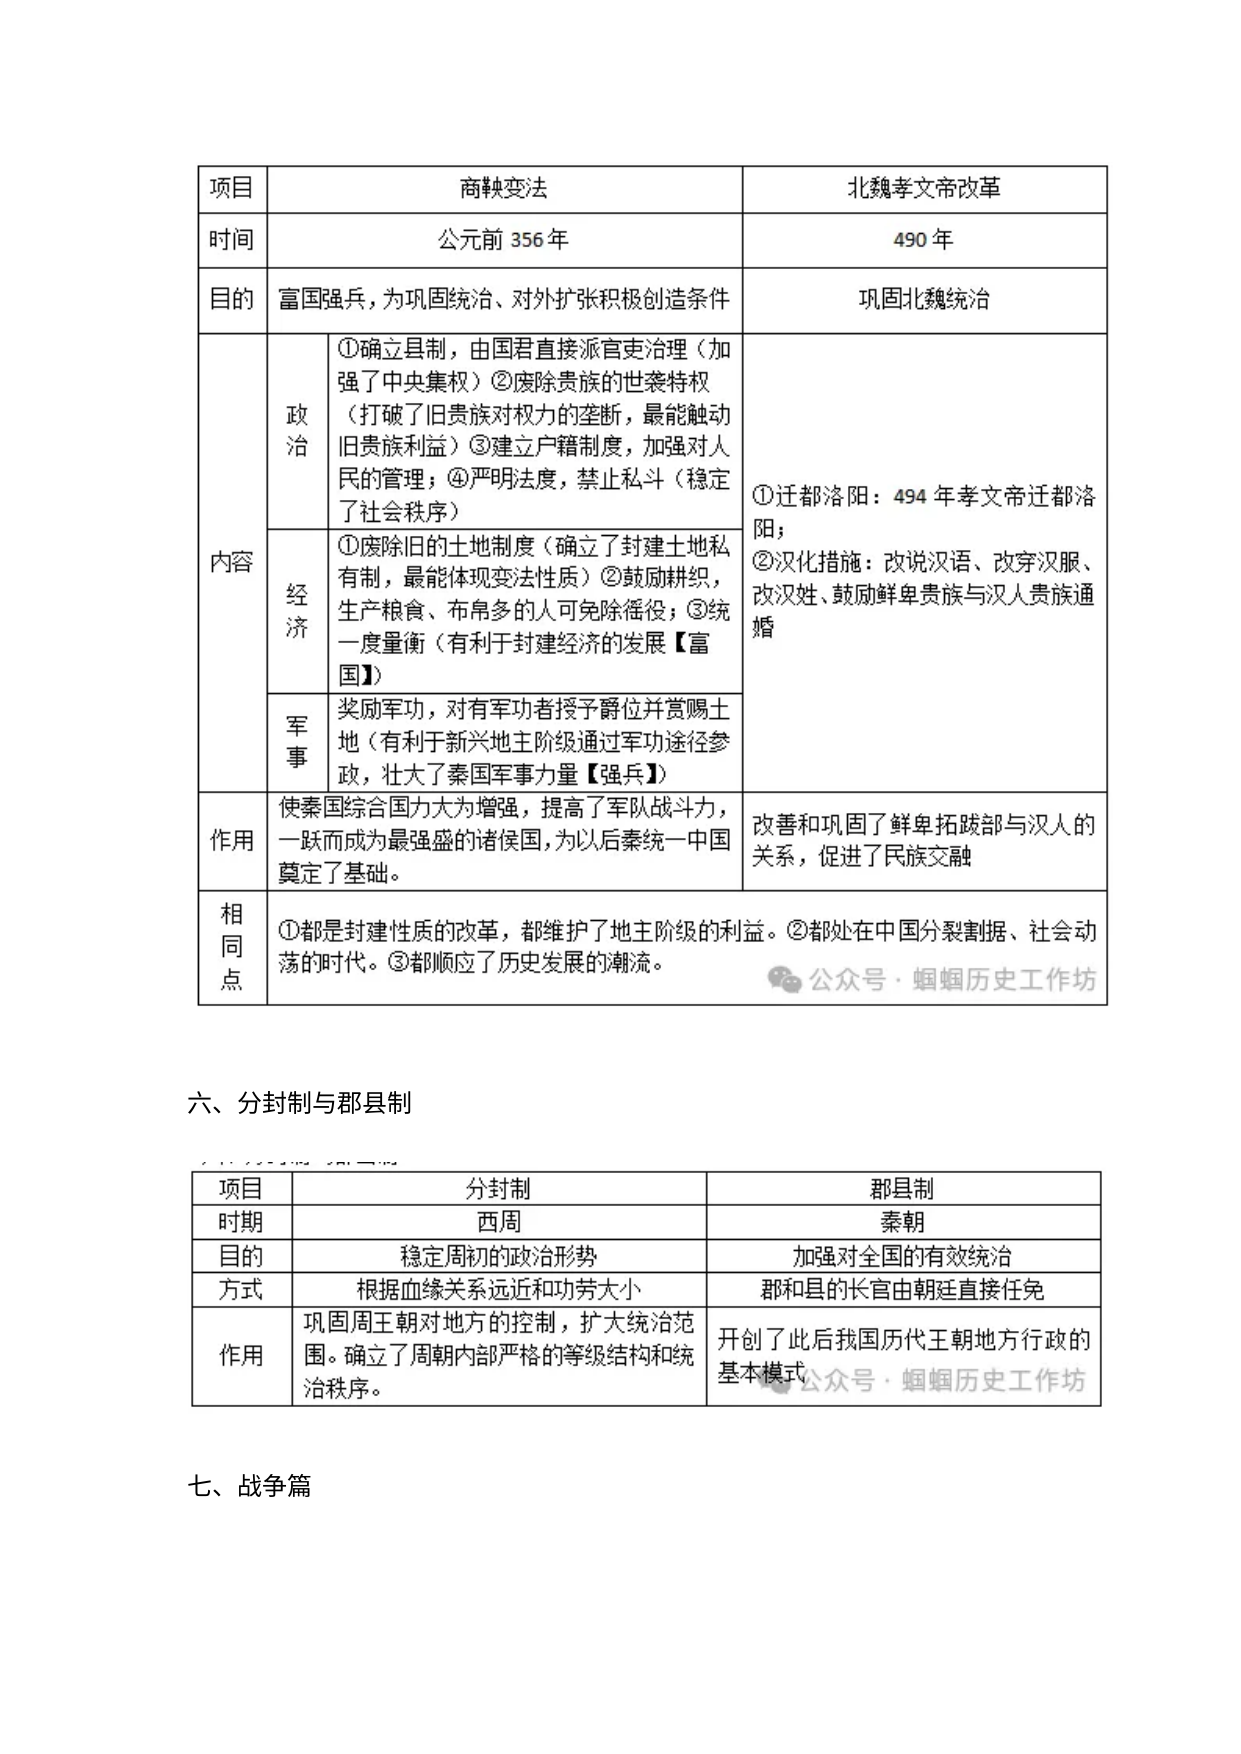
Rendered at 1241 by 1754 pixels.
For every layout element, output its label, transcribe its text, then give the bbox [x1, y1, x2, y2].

picture [187, 1162, 1116, 1418]
list 六、分封制与郡县制 [187, 1069, 1053, 1134]
list 七、战争篇 [187, 1452, 1053, 1517]
picture [187, 162, 1127, 1017]
